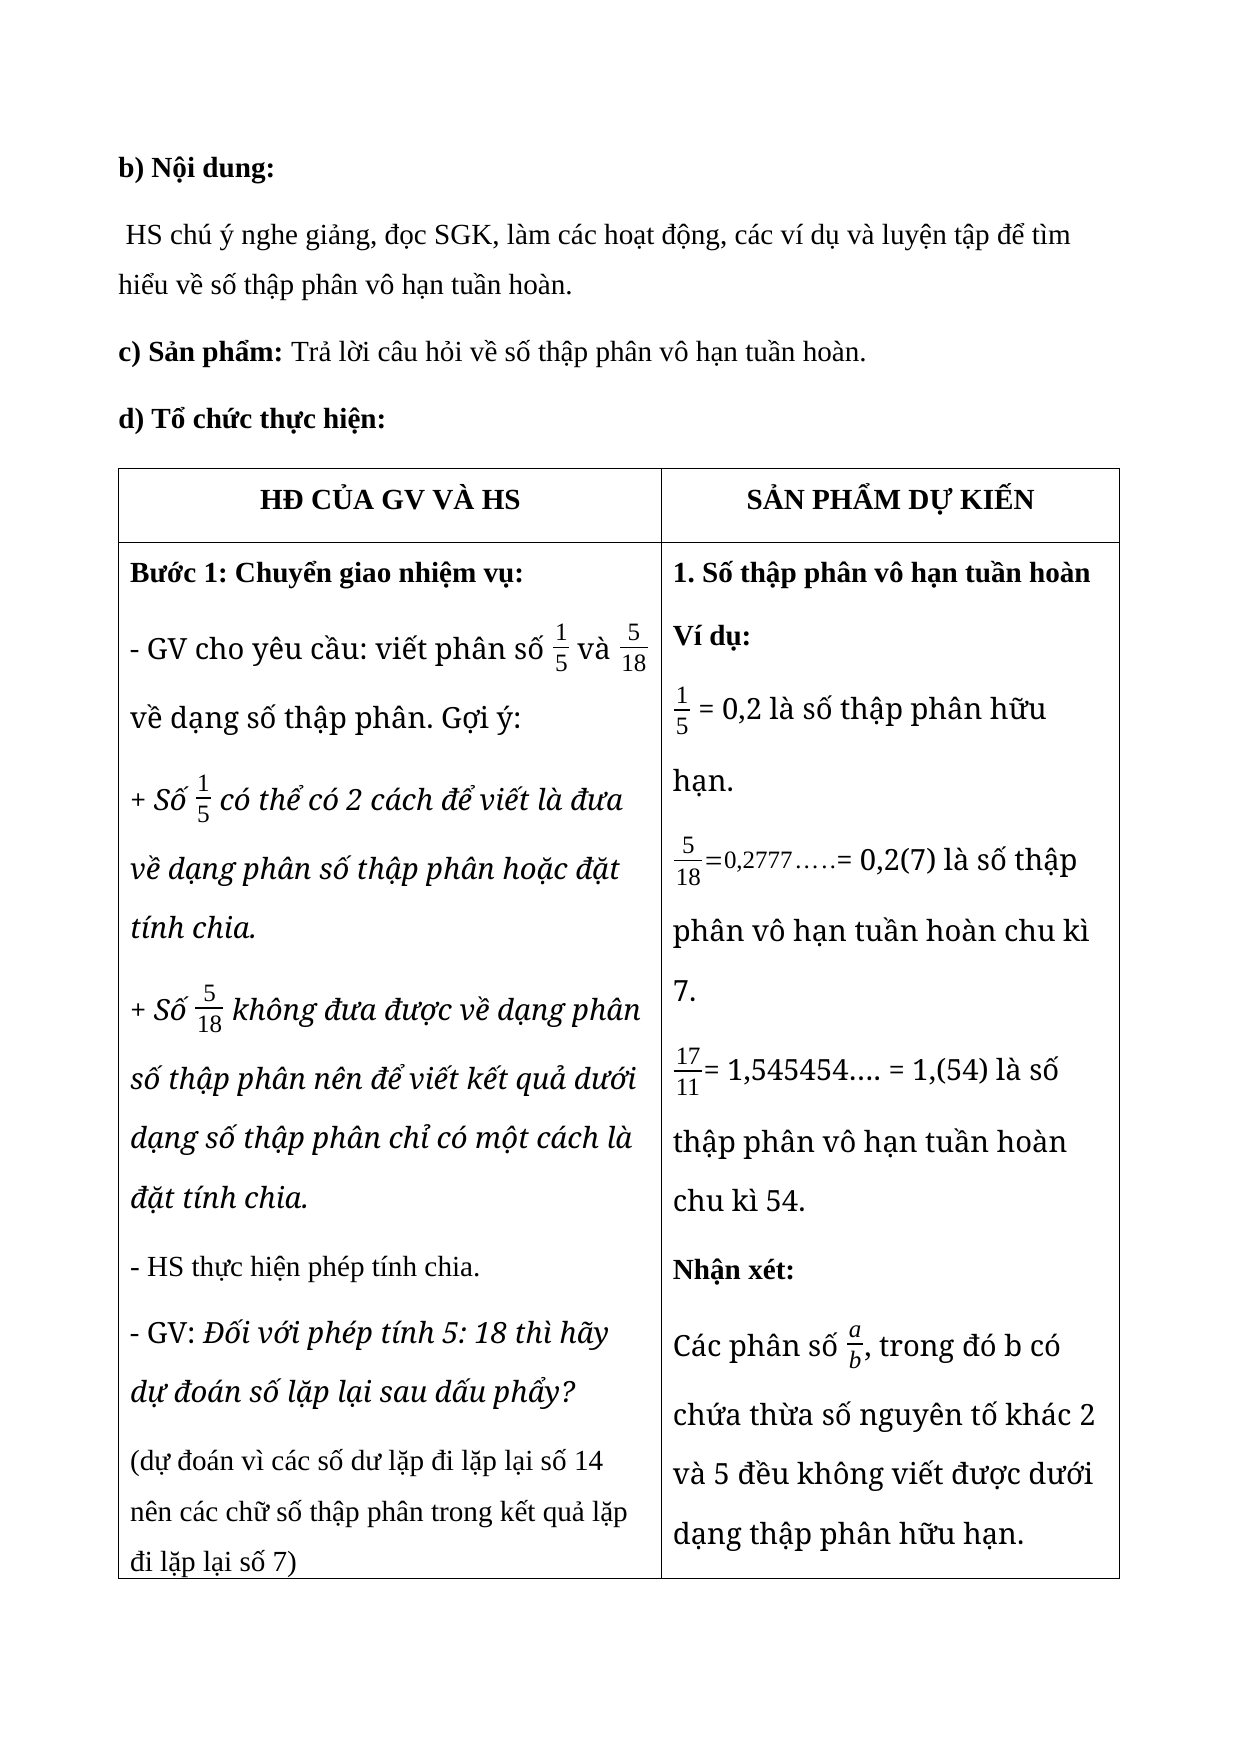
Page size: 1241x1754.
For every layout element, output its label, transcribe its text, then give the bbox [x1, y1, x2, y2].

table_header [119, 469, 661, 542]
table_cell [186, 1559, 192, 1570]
text c) Sản phẩm: Trả lời câu hỏi về số thập phân vô hạn tuần hoàn. [118, 334, 1108, 368]
text b) Nội dung: [118, 150, 1108, 183]
text d) Tổ chức thực hiện: [118, 401, 1108, 435]
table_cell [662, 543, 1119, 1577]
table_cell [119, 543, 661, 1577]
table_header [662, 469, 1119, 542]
text HS chú ý nghe giảng, đọc SGK, làm các hoạt động, các ví dụ và luyện tập để tìm hiểu về số thập phân vô hạn tuần hoàn. [118, 217, 1108, 301]
